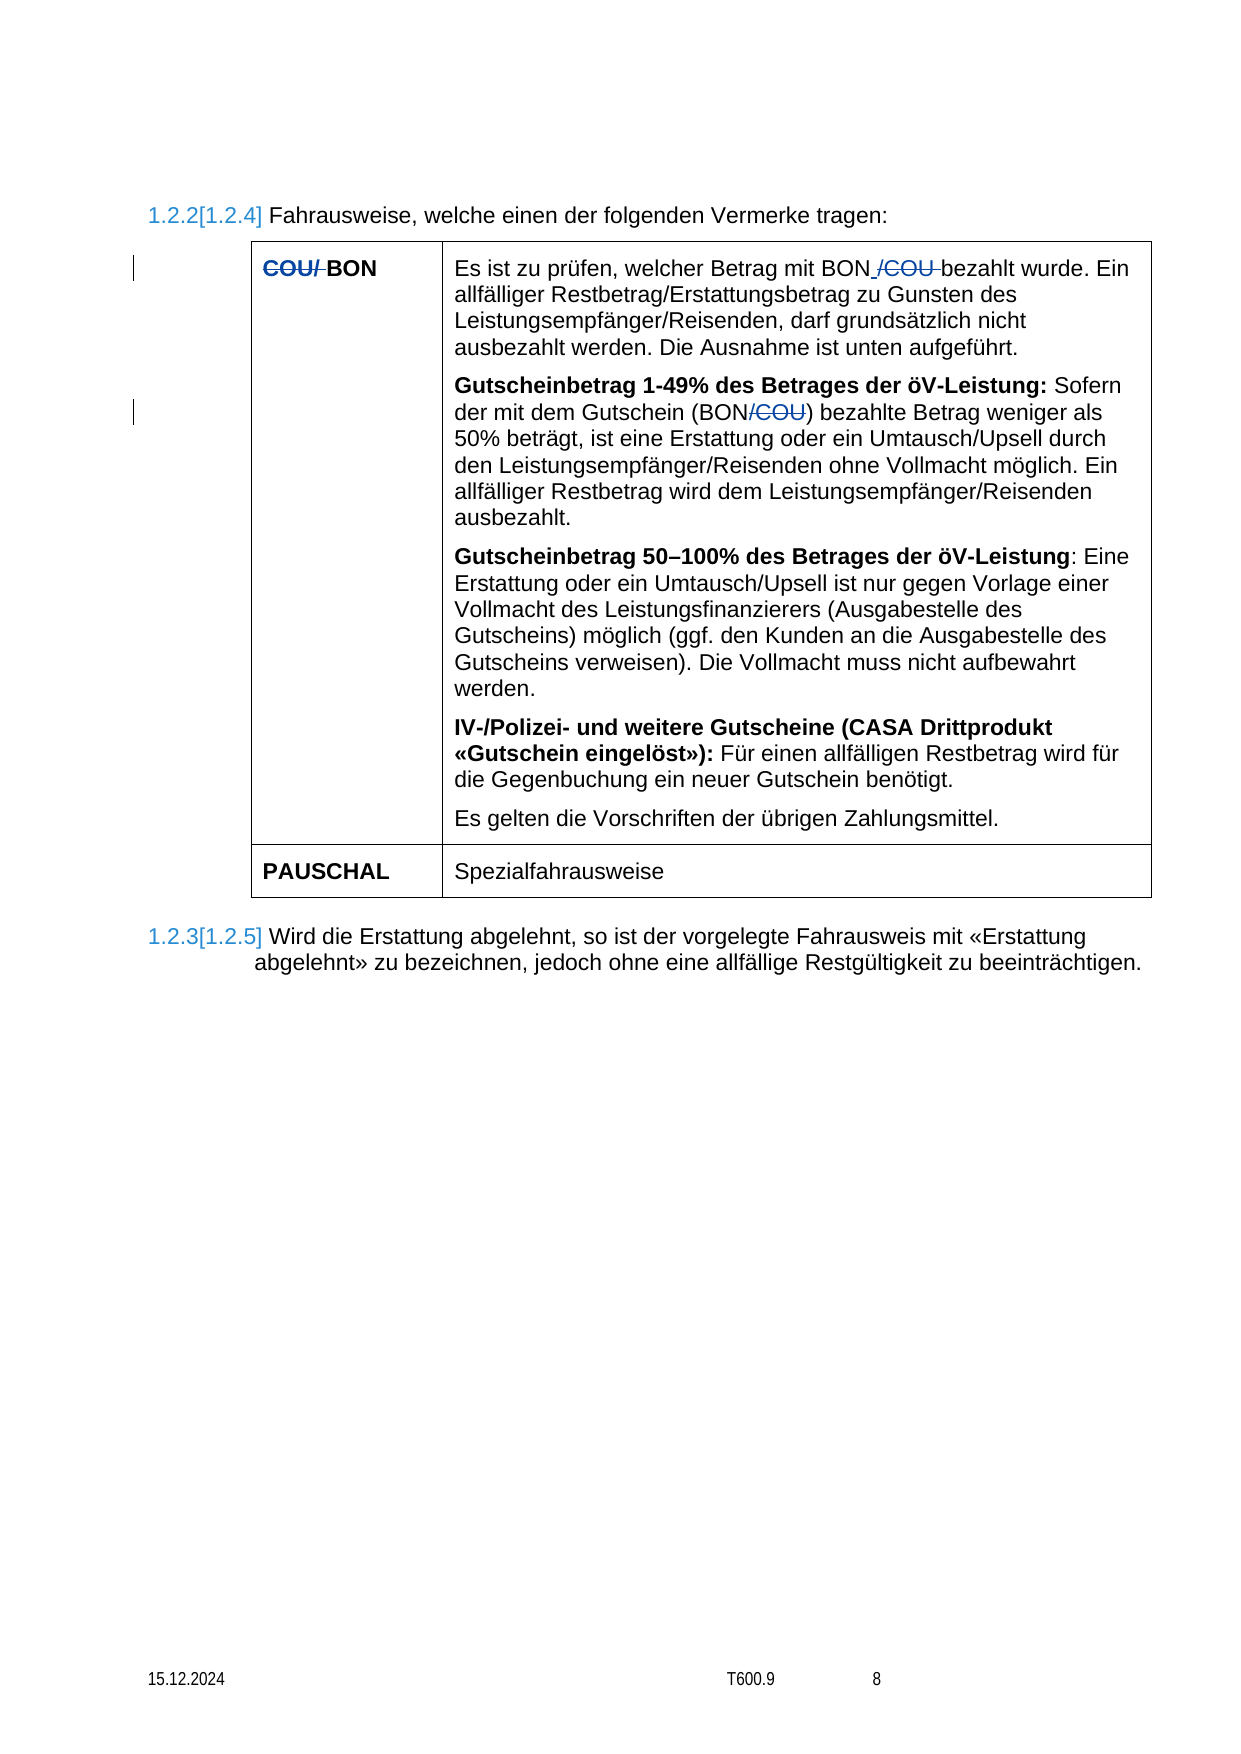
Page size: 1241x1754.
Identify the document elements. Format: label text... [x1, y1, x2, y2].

text Fahrausweise, welche einen der folgenden Vermerke tragen: [148, 202, 1152, 228]
table_header Es ist zu prüfen, welcher Betrag mit BONbezahlt wurde. Ein allfälliger Restbetrag/Erstattungsbetrag zu Gunsten des Leistungsempfänger/Reisenden, darf grundsätzlich nicht ausbezahlt werden. Die Ausnahme ist unten aufgeführt. Gutscheinbetrag 1-49% des Betrages der öV-Leistung: Sofern der mit dem Gutschein (BON) bezahlte Betrag weniger als 50% beträgt, ist eine Erstattung oder ein Umtausch/Upsell durch den Leistungsempfänger/Reisenden ohne Vollmacht möglich. Ein allfälliger Restbetrag wird dem Leistungsempfänger/Reisenden ausbezahlt. Gutscheinbetrag 50–100% des Betrages der öV-Leistung: Eine Erstattung oder ein Umtausch/Upsell ist nur gegen Vorlage einer Vollmacht des Leistungsfinanzierers (Ausgabestelle des Gutscheins) möglich (ggf. den Kunden an die Ausgabestelle des Gutscheins verweisen). Die Vollmacht muss nicht aufbewahrt werden. IV-/Polizei- und weitere Gutscheine (CASA Drittprodukt «Gutschein eingelöst»): Für einen allfälligen Restbetrag wird für die Gegenbuchung ein neuer Gutschein benötigt. Es gelten die Vorschriften der übrigen Zahlungsmittel. [443, 242, 1151, 844]
text Wird die Erstattung abgelehnt, so ist der vorgelegte Fahrausweis mit «Erstattung abgelehnt» zu bezeichnen, jedoch ohne eine allfällige Restgültigkeit zu beeinträchtigen. [148, 923, 1152, 975]
table_cell PAUSCHAL [252, 845, 442, 897]
table_cell Spezialfahrausweise [443, 845, 1151, 897]
table_header BON [252, 242, 442, 844]
